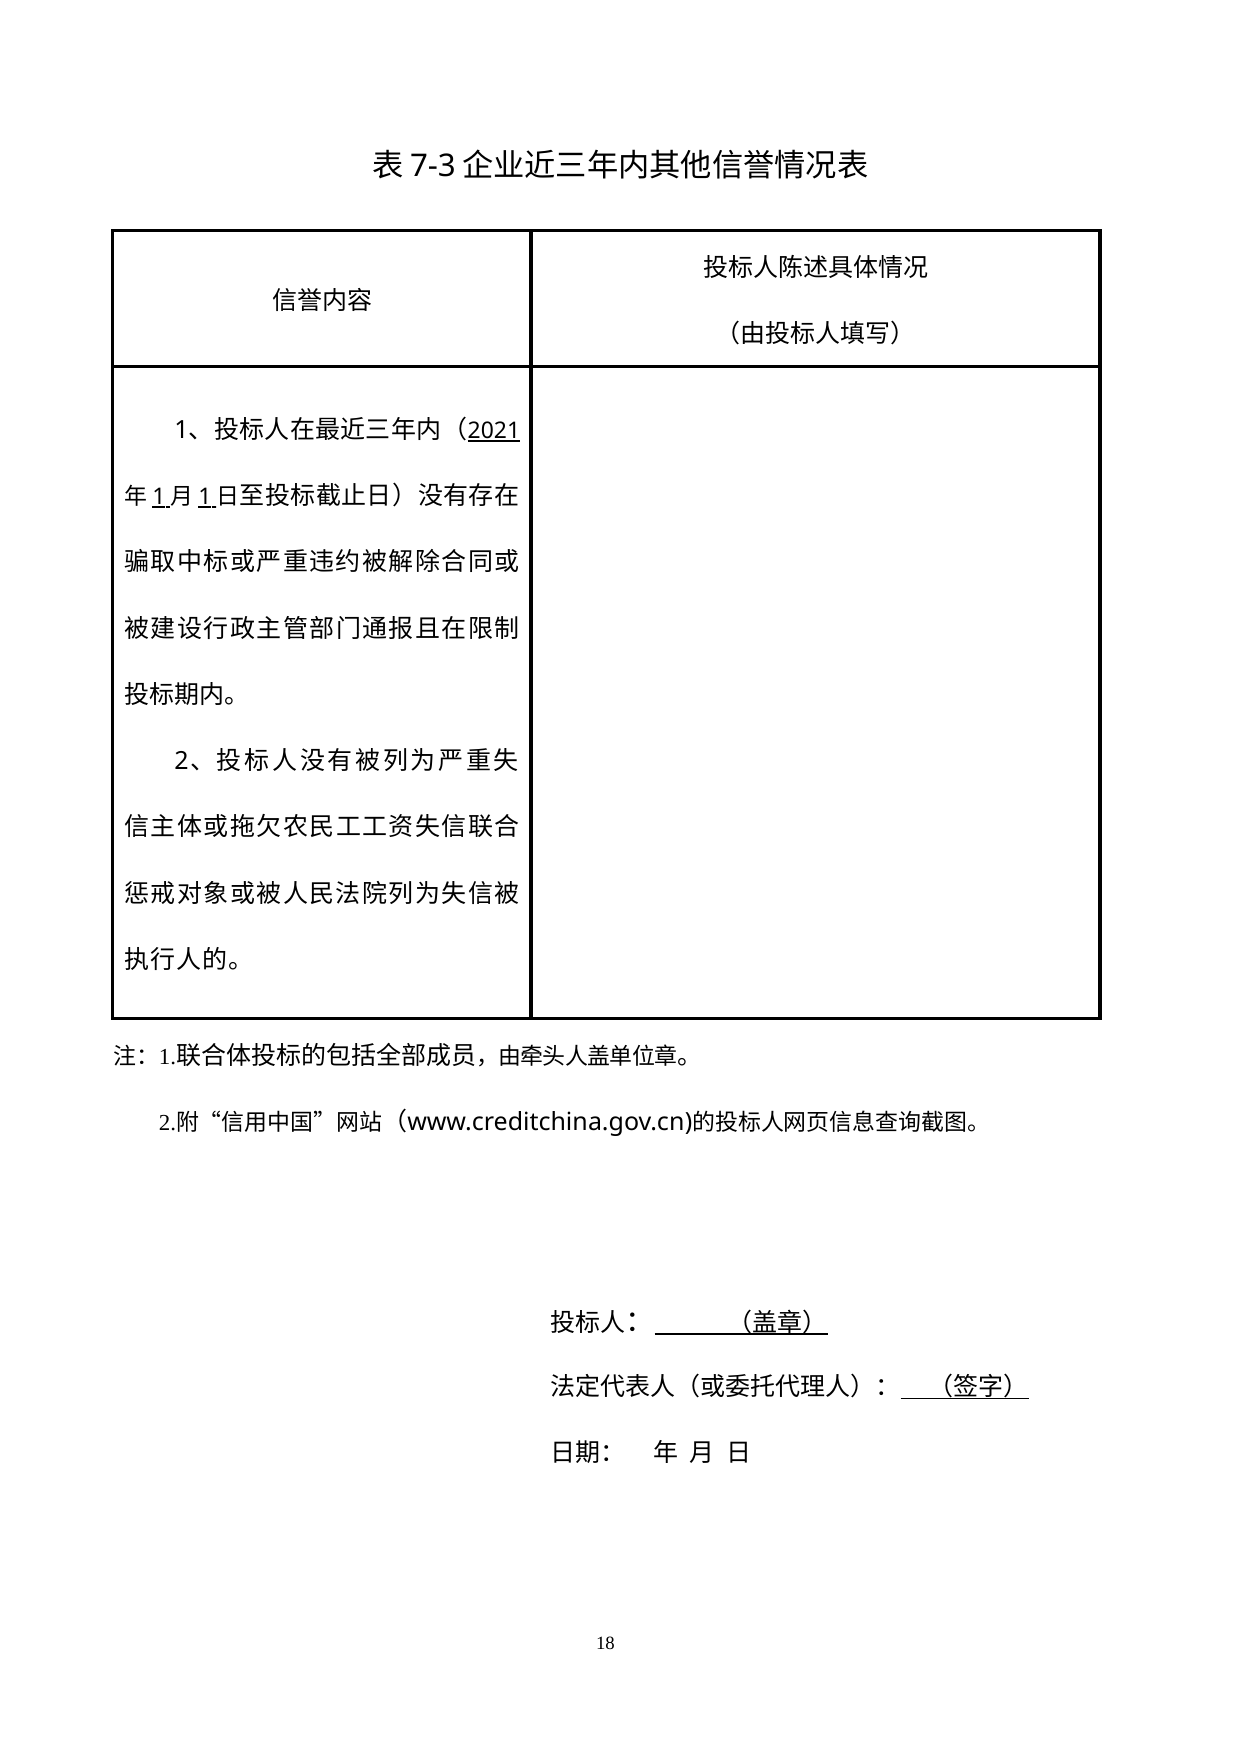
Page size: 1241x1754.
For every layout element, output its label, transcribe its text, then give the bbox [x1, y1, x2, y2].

table_cell [533, 368, 1098, 1017]
text 表7-3企业近三年内其他信誉情况表 [113, 130, 1127, 196]
table_cell 1、投标人在最近三年内（2021年1月1日至投标截止日）没有存在骗取中标或严重违约被解除合同或被建设行政主管部门通报且在限制投标期内。 2、投标人没有被列为严重失信主体或拖欠农民工工资失信联合惩戒对象或被人民法院列为失信被执行人的。 [114, 368, 529, 1017]
text 投标人： （盖章） [550, 1285, 1127, 1352]
text 法定代表人（或委托代理人）： （签字） [550, 1352, 1127, 1418]
text 2.附“信用中国”网站（www.creditchina.gov.cn)的投标人网页信息查询截图。 [113, 1087, 1127, 1153]
table_header 投标人陈述具体情况 （由投标人填写） [533, 232, 1098, 365]
text 注：1.联合体投标的包括全部成员，由牵头人盖单位章。 [113, 1020, 1127, 1087]
table_header 信誉内容 [114, 232, 529, 365]
text 日期： 年 月 日 [550, 1418, 1127, 1484]
